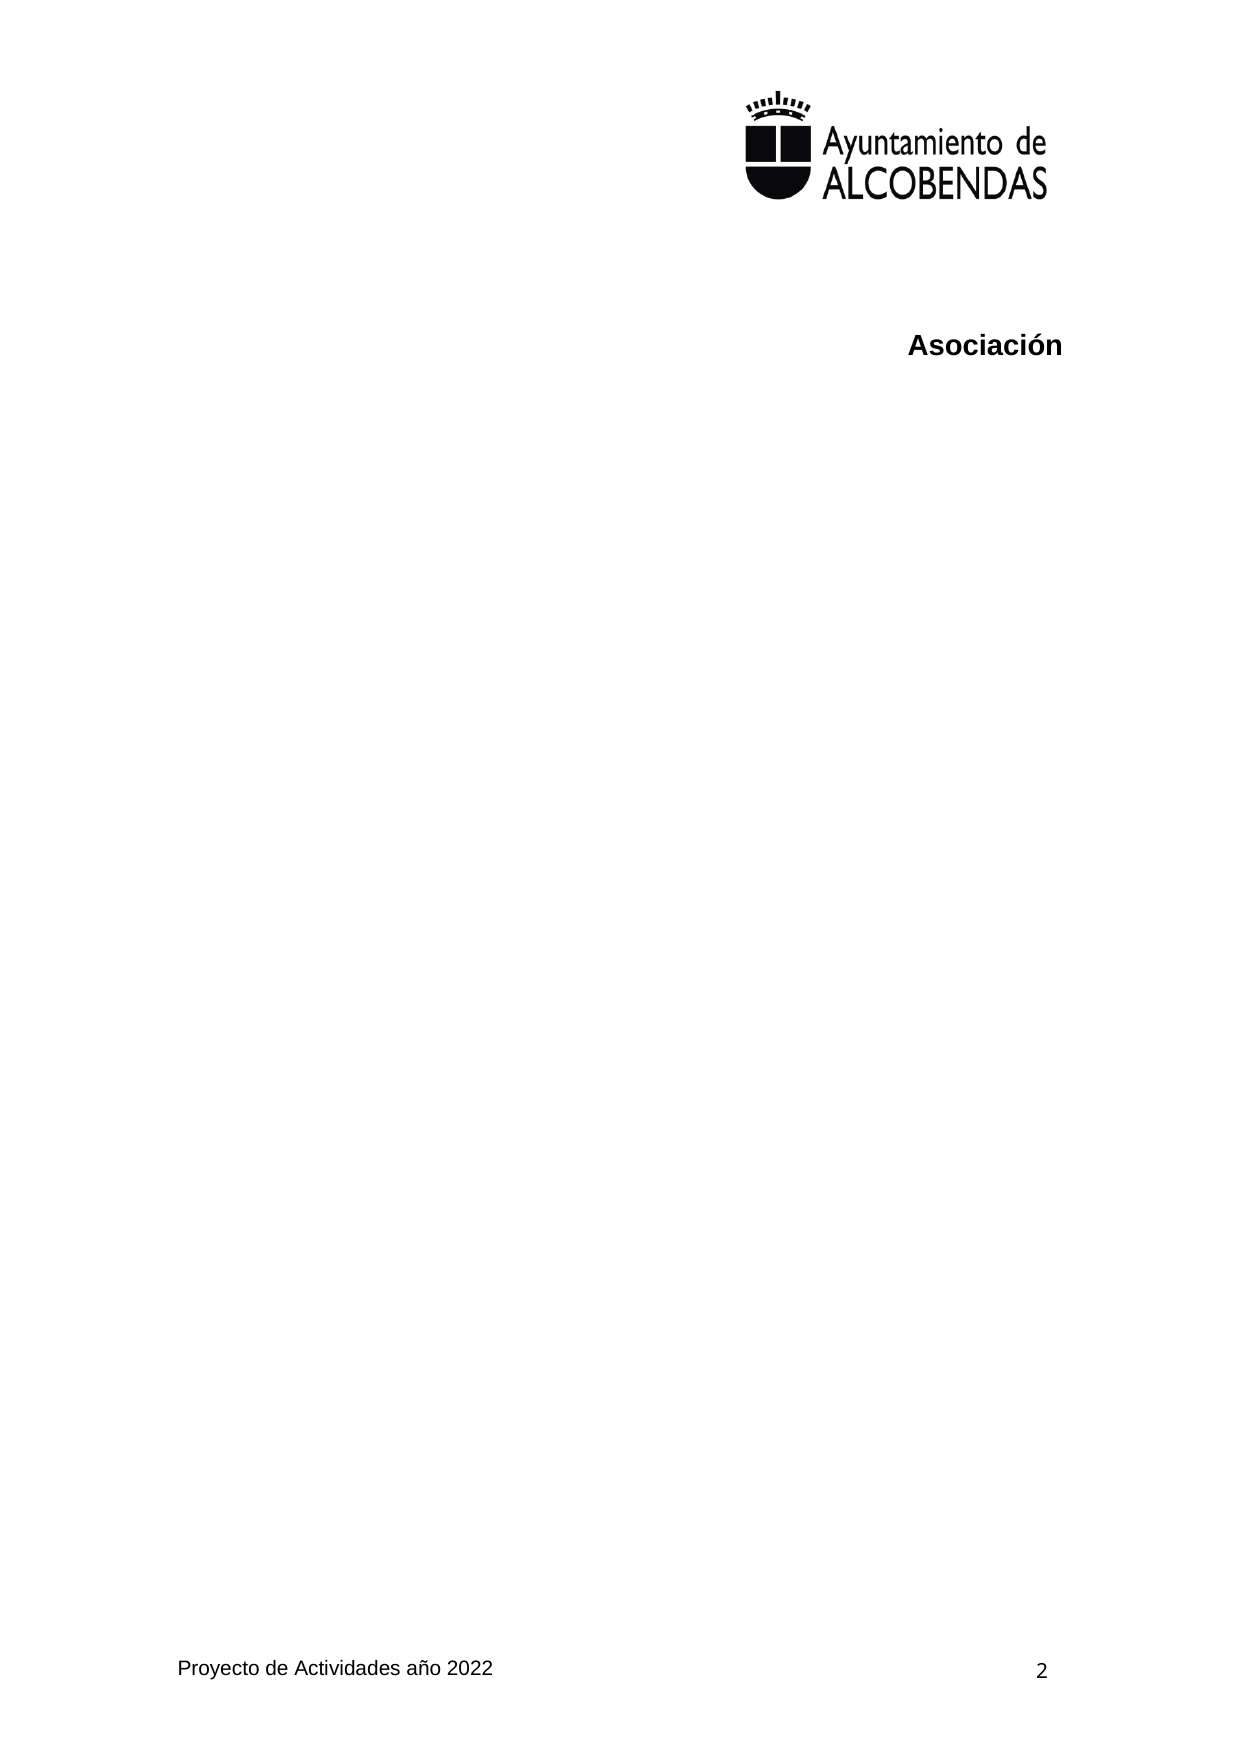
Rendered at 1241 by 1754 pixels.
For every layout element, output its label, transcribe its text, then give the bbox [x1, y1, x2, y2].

picture [728, 73, 1064, 217]
text Asociación [177, 328, 1063, 361]
